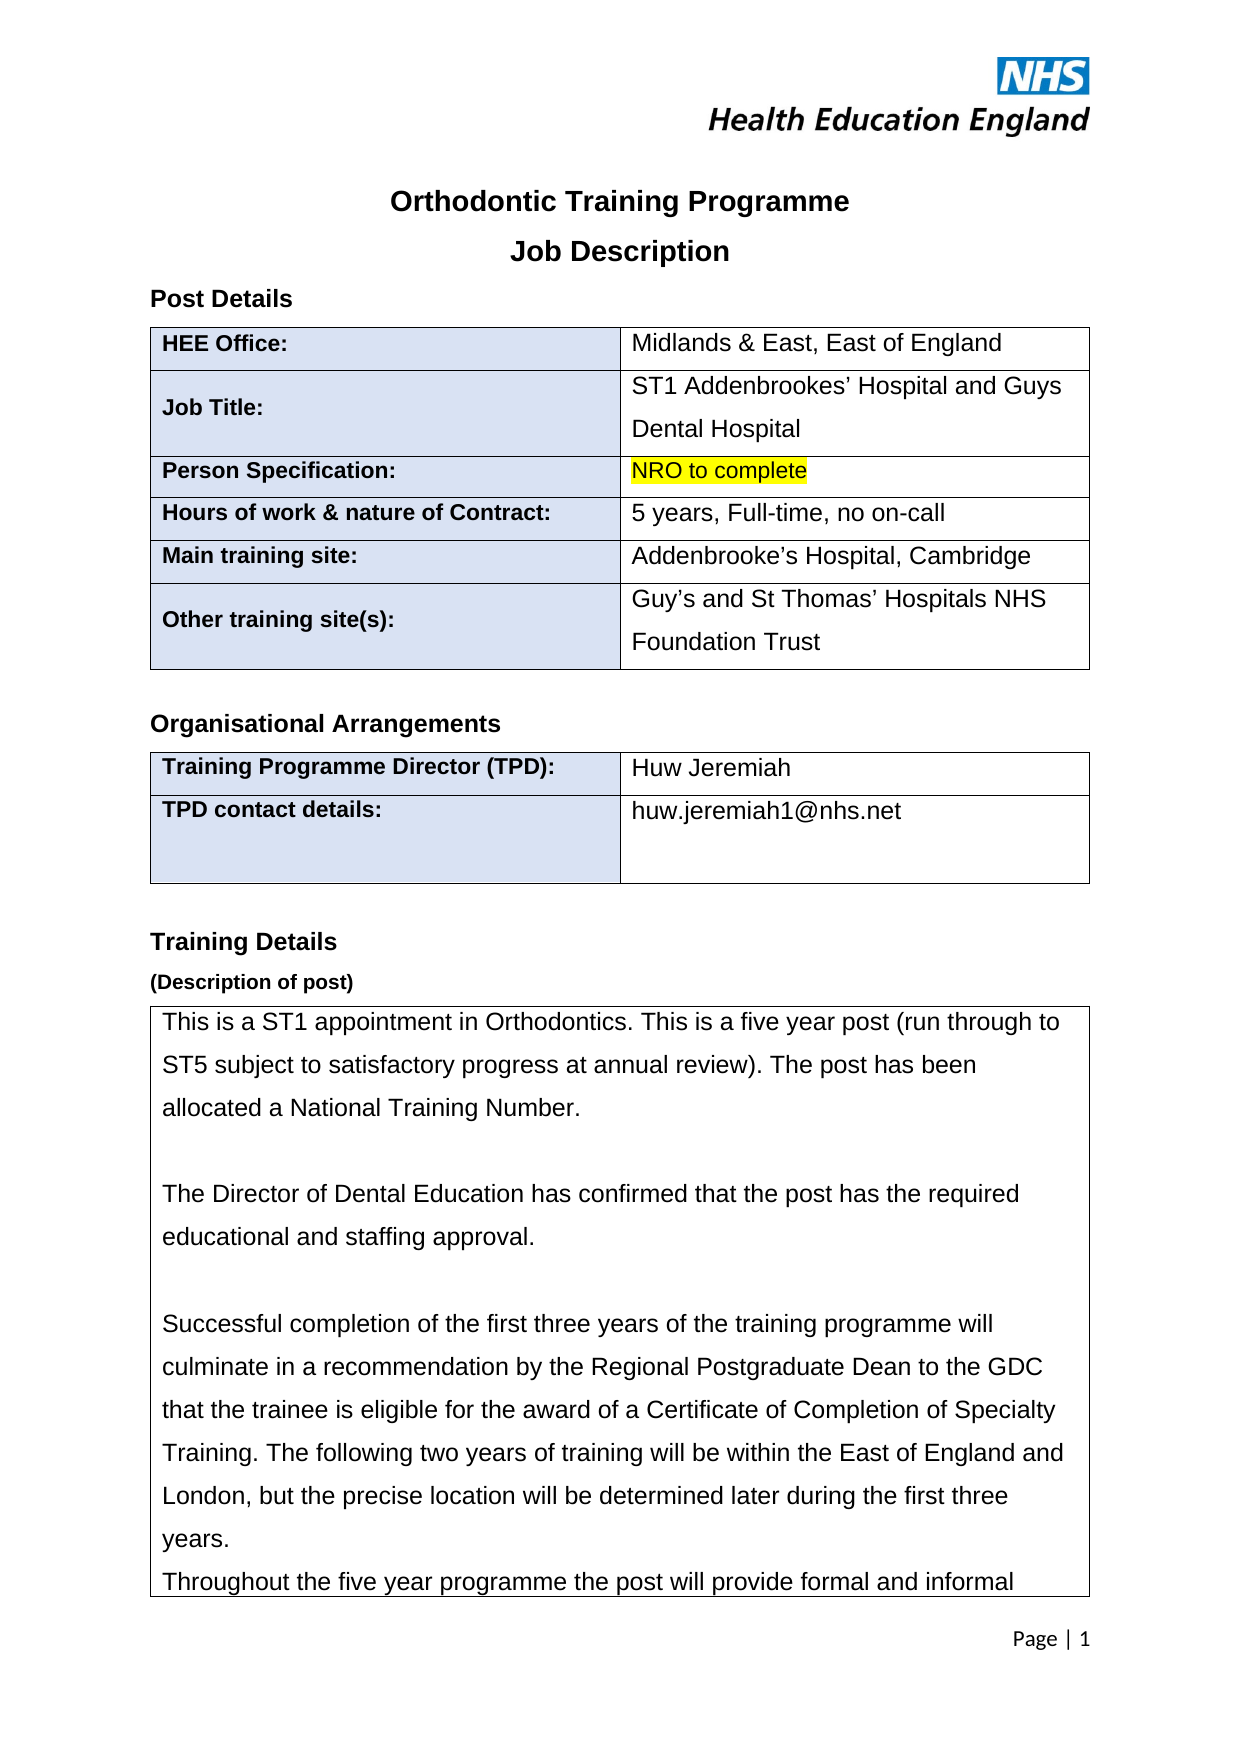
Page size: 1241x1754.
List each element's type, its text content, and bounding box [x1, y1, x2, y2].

text (Description of post) [150, 970, 1090, 994]
table_cell Guy’s and St Thomas’ Hospitals NHS Foundation Trust [621, 584, 1089, 669]
table_cell ST1 Addenbrookes’ Hospital and Guys Dental Hospital [621, 371, 1089, 456]
table_cell 5 years, Full-time, no on-call [621, 498, 1089, 540]
text Orthodontic Training Programme [150, 183, 1090, 217]
table_cell huw.jeremiah1@nhs.net [621, 796, 1089, 882]
table_header Midlands & East, East of England [621, 328, 1089, 370]
text Post Details [150, 284, 1090, 313]
table_cell TPD contact details: [151, 796, 620, 882]
table_cell NRO to complete [621, 457, 1089, 497]
table_cell Job Title: [151, 371, 620, 456]
table_cell Hours of work & nature of Contract: [151, 498, 620, 540]
picture [696, 57, 1091, 150]
table_header Training Programme Director (TPD): [151, 753, 620, 795]
table_cell Addenbrooke’s Hospital, Cambridge [621, 541, 1089, 583]
text Training Details [150, 927, 1090, 955]
table_cell Person Specification: [151, 457, 620, 497]
table_cell Main training site: [151, 541, 620, 583]
text Organisational Arrangements [150, 709, 1090, 738]
table_cell Other training site(s): [151, 584, 620, 669]
table_header HEE Office: [151, 328, 620, 370]
text Job Description [150, 234, 1090, 267]
table_header Huw Jeremiah [621, 753, 1089, 795]
